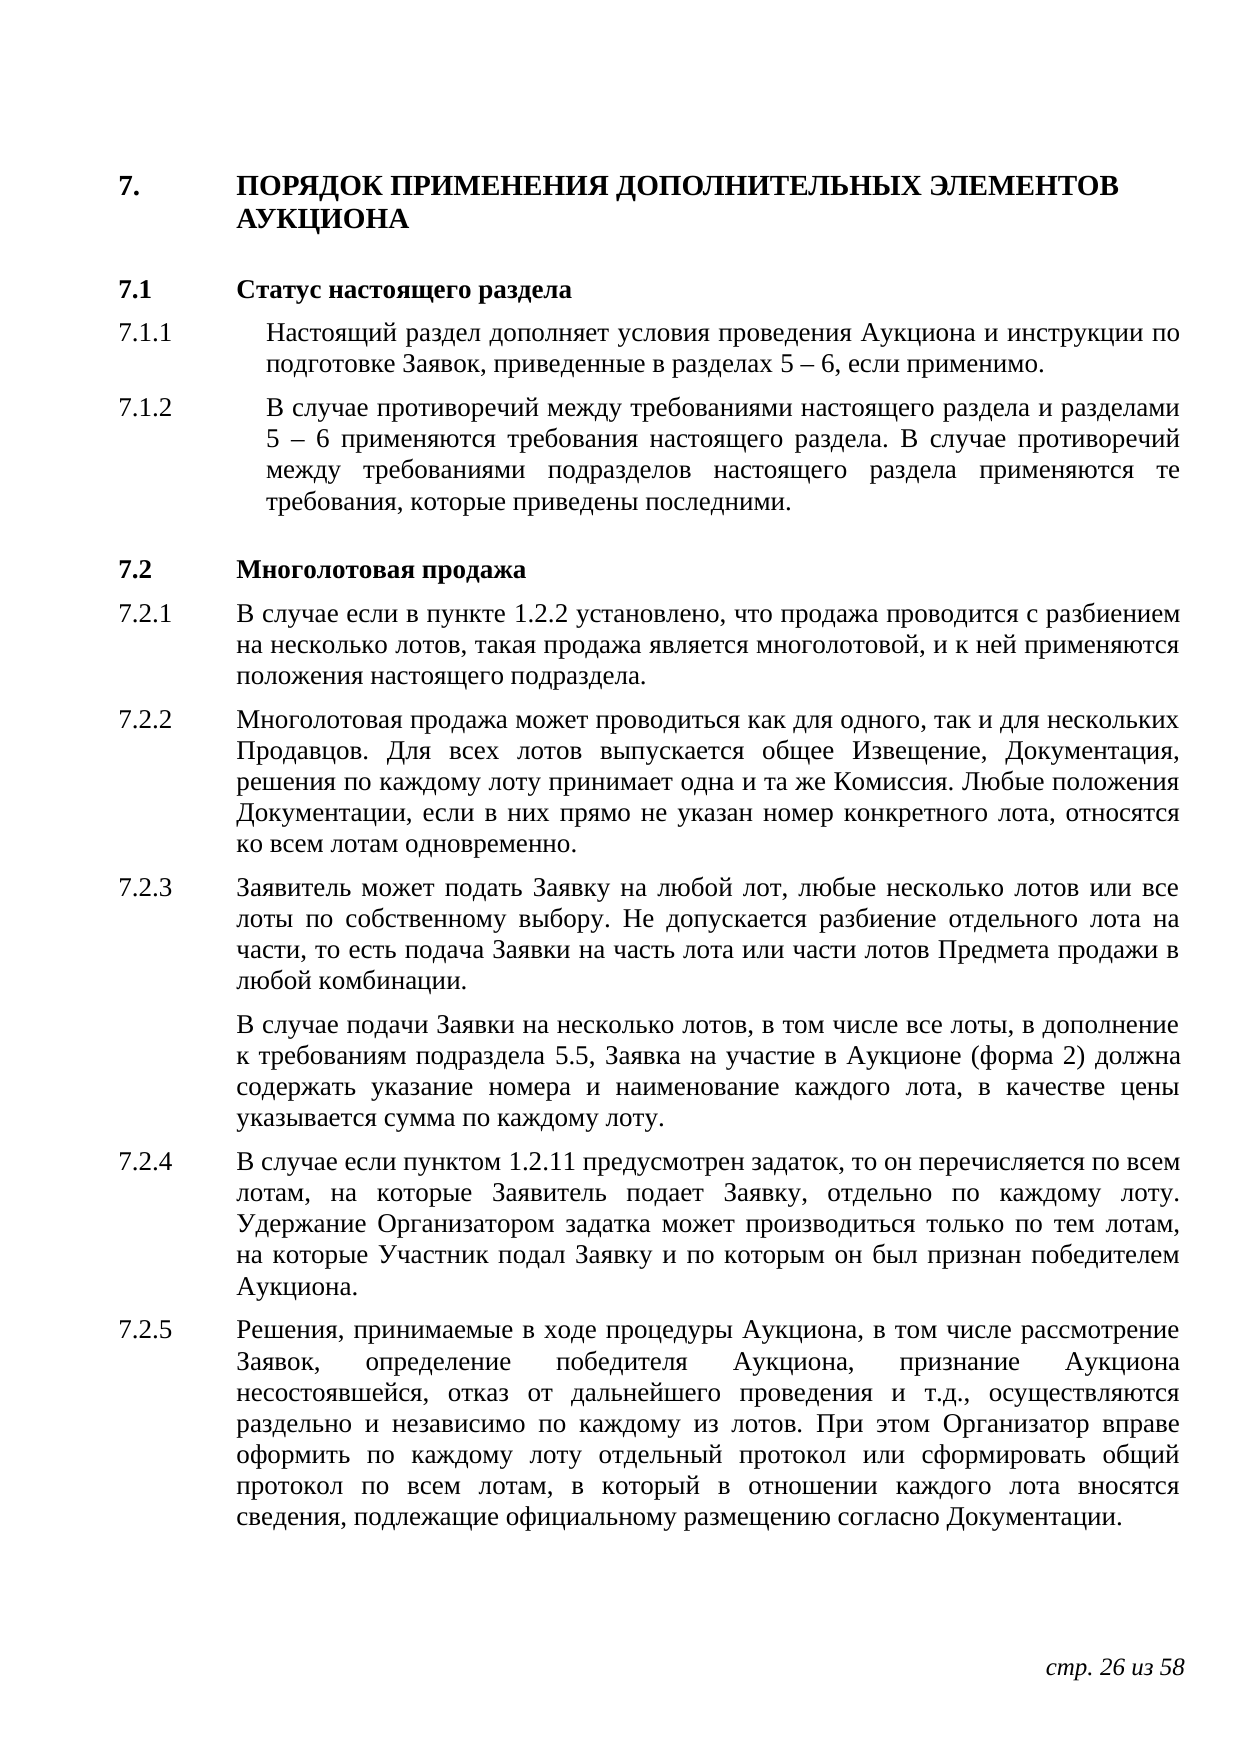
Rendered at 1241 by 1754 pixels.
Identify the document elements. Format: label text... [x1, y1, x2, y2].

text Решения, принимаемые в ходе процедуры Аукциона, в том числе рассмотрение Заявок, определение победителя Аукциона, признание Аукциона несостоявшейся, отказ от дальнейшего проведения и т.д., осуществляются раздельно и независимо по каждому из лотов. При этом Организатор вправе оформить по каждому лоту отдельный протокол или сформировать общий протокол по всем лотам, в который в отношении каждого лота вносятся сведения, подлежащие официальному размещению согласно Документации. [118, 1313, 1181, 1531]
text В случае если в пункте 1.2.2 установлено, что продажа проводится с разбиением на несколько лотов, такая продажа является многолотовой, и к ней применяются положения настоящего подраздела. [118, 597, 1181, 690]
text Заявитель может подать Заявку на любой лот, любые несколько лотов или все лоты по собственному выбору. Не допускается разбиение отдельного лота на части, то есть подача Заявки на часть лота или части лотов Предмета продажи в любой комбинации. [118, 871, 1181, 996]
list В случае подачи Заявки на несколько лотов, в том числе все лоты, в дополнение к требованиям подраздела 5.5, Заявка на участие в Аукционе (форма 2) должна содержать указание номера и наименование каждого лота, в качестве цены указывается сумма по каждому лоту. [236, 1008, 1181, 1133]
text Настоящий раздел дополняет условия проведения Аукциона и инструкции по подготовке Заявок, приведенные в разделах 5 – 6, если применимо. [118, 316, 1181, 379]
subtitle ПОРЯДОК ПРИМЕНЕНИЯ ДОПОЛНИТЕЛЬНЫХ ЭЛЕМЕНТОВ АУКЦИОНА [118, 168, 1181, 235]
text В случае если пунктом 1.2.11 предусмотрен задаток, то он перечисляется по всем лотам, на которые Заявитель подает Заявку, отдельно по каждому лоту. Удержание Организатором задатка может производиться только по тем лотам, на которые Участник подал Заявку и по которым он был признан победителем Аукциона. [118, 1145, 1181, 1301]
text В случае противоречий между требованиями настоящего раздела и разделами 5 – 6 применяются требования настоящего раздела. В случае противоречий между требованиями подразделов настоящего раздела применяются те требования, которые приведены последними. [118, 391, 1181, 516]
subtitle Многолотовая продажа [118, 553, 1181, 584]
subtitle Статус настоящего раздела [118, 273, 1181, 304]
text Многолотовая продажа может проводиться как для одного, так и для нескольких Продавцов. Для всех лотов выпускается общее Извещение, Документация, решения по каждому лоту принимает одна и та же Комиссия. Любые положения Документации, если в них прямо не указан номер конкретного лота, относятся ко всем лотам одновременно. [118, 703, 1181, 858]
